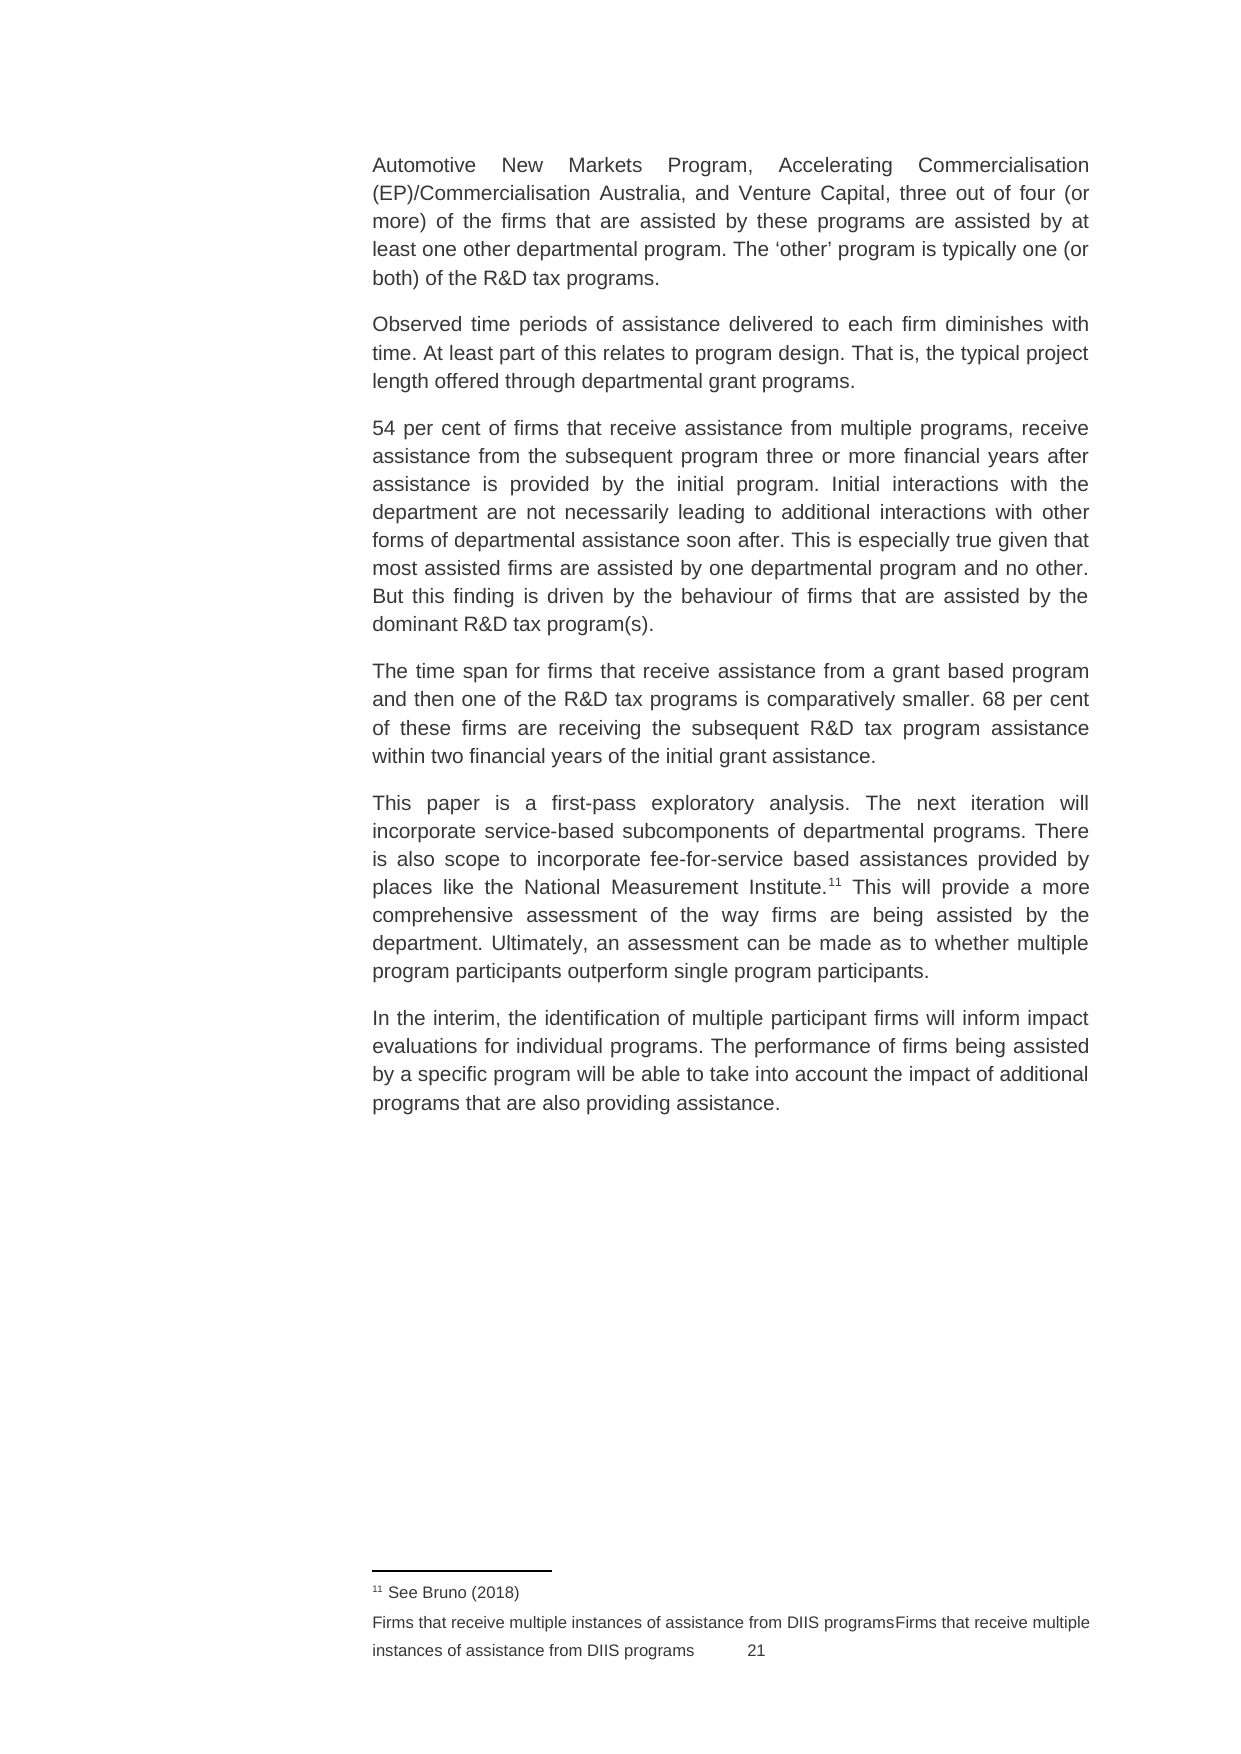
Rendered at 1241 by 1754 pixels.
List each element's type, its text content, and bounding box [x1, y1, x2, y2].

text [372, 150, 1090, 291]
text 54 per cent of firms that receive assistance from multiple programs, receive assistance from the subsequent program three or more financial years after assistance is provided by the initial program. Initial interactions with the department are not necessarily leading to additional interactions with other forms of departmental assistance soon after. This is especially true given that most assisted firms are assisted by one departmental program and no other. But this finding is driven by the behaviour of firms that are assisted by the dominant R&D tax program(s). [372, 412, 1090, 637]
text In the interim, the identification of multiple participant firms will inform impact evaluations for individual programs. The performance of firms being assisted by a specific program will be able to take into account the impact of additional programs that are also providing assistance. [372, 1003, 1090, 1116]
text This paper is a first-pass exploratory analysis. The next iteration will incorporate service-based subcomponents of departmental programs. There is also scope to incorporate fee-for-service based assistances provided by places like the National Measurement Institute. This will provide a more comprehensive assessment of the way firms are being assisted by the department. Ultimately, an assessment can be made as to whether multiple program participants outperform single program participants. [372, 787, 1090, 984]
text Observed time periods of assistance delivered to each firm diminishes with time. At least part of this relates to program design. That is, the typical project length offered through departmental grant programs. [372, 309, 1090, 394]
text The time span for firms that receive assistance from a grant based program and then one of the R&D tax programs is comparatively smaller. 68 per cent of these firms are receiving the subsequent R&D tax program assistance within two financial years of the initial grant assistance. [372, 656, 1090, 769]
